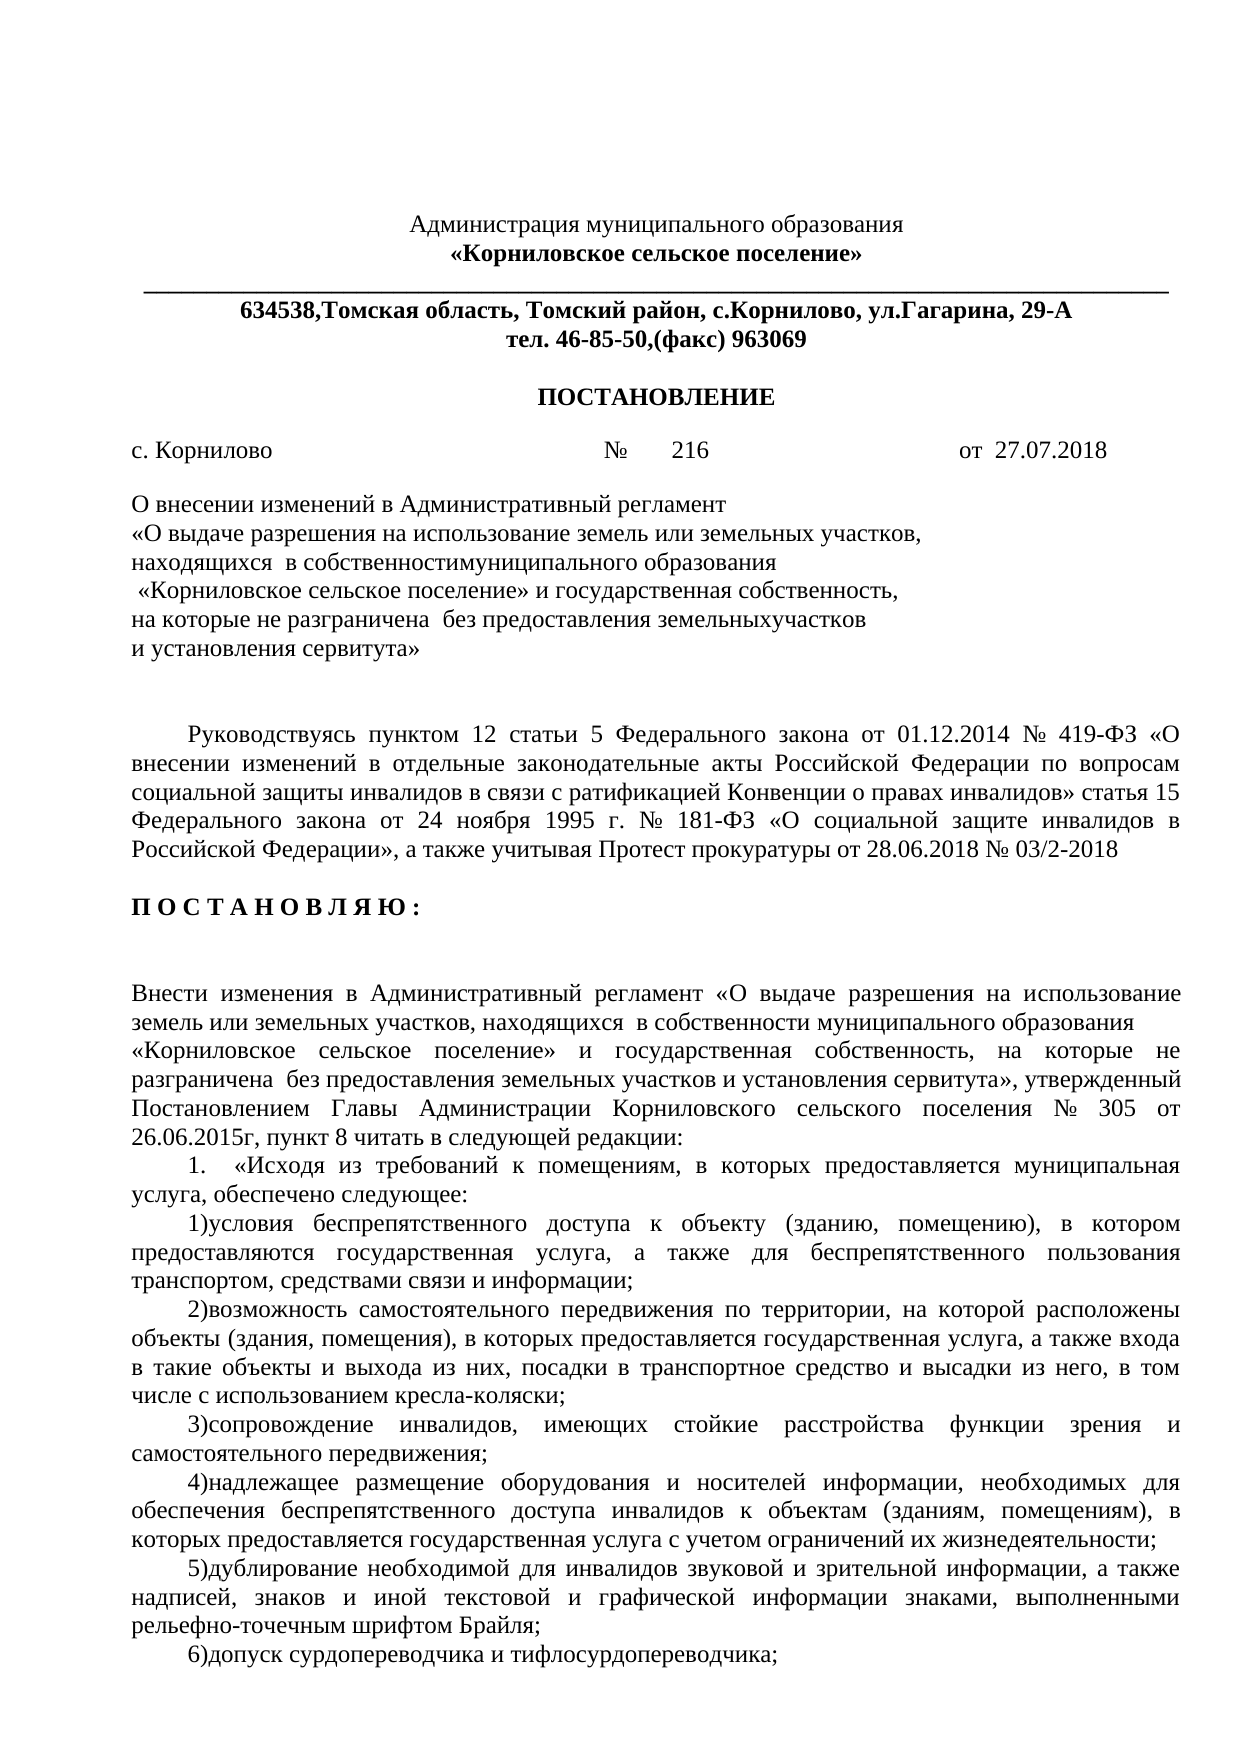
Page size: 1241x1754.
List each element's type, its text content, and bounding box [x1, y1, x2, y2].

subtitle ПОСТАНОВЛЕНИЕ [131, 382, 1181, 410]
text тел. 46-85-50,(факс) 963069 [131, 324, 1181, 353]
text 1. «Исходя из требований к помещениям, в которых предоставляется муниципальная услуга, обеспечено следующее: [131, 1150, 1181, 1208]
text 6)допуск сурдопереводчика и тифлосурдопереводчика; [131, 1639, 1181, 1668]
text __________________________________________________________________________________ [131, 267, 1181, 295]
text 2)возможность самостоятельного передвижения по территории, на которой расположены объекты (здания, помещения), в которых предоставляется государственная услуга, а также входа в такие объекты и выхода из них, посадки в транспортное средство и высадки из него, в том числе с использованием кресла-коляски; [131, 1294, 1181, 1409]
text 634538,Томская область, Томский район, с.Корнилово, ул.Гагарина, 29-А [131, 295, 1181, 324]
text находящихся в собственностимуниципального образования [131, 547, 1181, 575]
text с. Корнилово № 216 от 27.07.2018 [131, 435, 1181, 464]
text «Корниловское сельское поселение» и государственная собственность, на которые не разграничена без предоставления земельных участков и установления сервитута», утвержденный Постановлением Главы Администрации Корниловского сельского поселения № 305 от 26.06.2015г, пункт 8 читать в следующей редакции: [131, 1035, 1181, 1150]
text П О С Т А Н О В Л Я Ю : [131, 892, 1181, 920]
text «Корниловское сельское поселение» и государственная собственность, [131, 575, 1181, 604]
text на которые не разграничена без предоставления земельныхучастков [131, 604, 1181, 633]
text 5)дублирование необходимой для инвалидов звуковой и зрительной информации, а также надписей, знаков и иной текстовой и графической информации знаками, выполненными рельефно-точечным шрифтом Брайля; [131, 1553, 1181, 1639]
text О внесении изменений в Административный регламент [131, 489, 1181, 518]
text Внести изменения в Административный регламент «О выдаче разрешения на использование земель или земельных участков, находящихся в собственности муниципального образования [131, 978, 1181, 1035]
text Администрация муниципального образования [131, 209, 1181, 238]
text «Корниловское сельское поселение» [131, 238, 1181, 267]
text «О выдаче разрешения на использование земель или земельных участков, [131, 518, 1181, 547]
text и установления сервитута» [131, 633, 1181, 662]
text Руководствуясь пунктом 12 статьи 5 Федерального закона от 01.12.2014 № 419-ФЗ «О внесении изменений в отдельные законодательные акты Российской Федерации по вопросам социальной защиты инвалидов в связи с ратификацией Конвенции о правах инвалидов» статья 15 Федерального закона от 24 ноября 1995 г. № 181-ФЗ «О социальной защите инвалидов в Российской Федерации», а также учитывая Протест прокуратуры от 28.06.2018 № 03/2-2018 [131, 719, 1181, 863]
text 1)условия беспрепятственного доступа к объекту (зданию, помещению), в котором предоставляются государственная услуга, а также для беспрепятственного пользования транспортом, средствами связи и информации; [131, 1208, 1181, 1294]
text 3)сопровождение инвалидов, имеющих стойкие расстройства функции зрения и самостоятельного передвижения; [131, 1409, 1181, 1467]
text 4)надлежащее размещение оборудования и носителей информации, необходимых для обеспечения беспрепятственного доступа инвалидов к объектам (зданиям, помещениям), в которых предоставляется государственная услуга с учетом ограничений их жизнедеятельности; [131, 1467, 1181, 1553]
